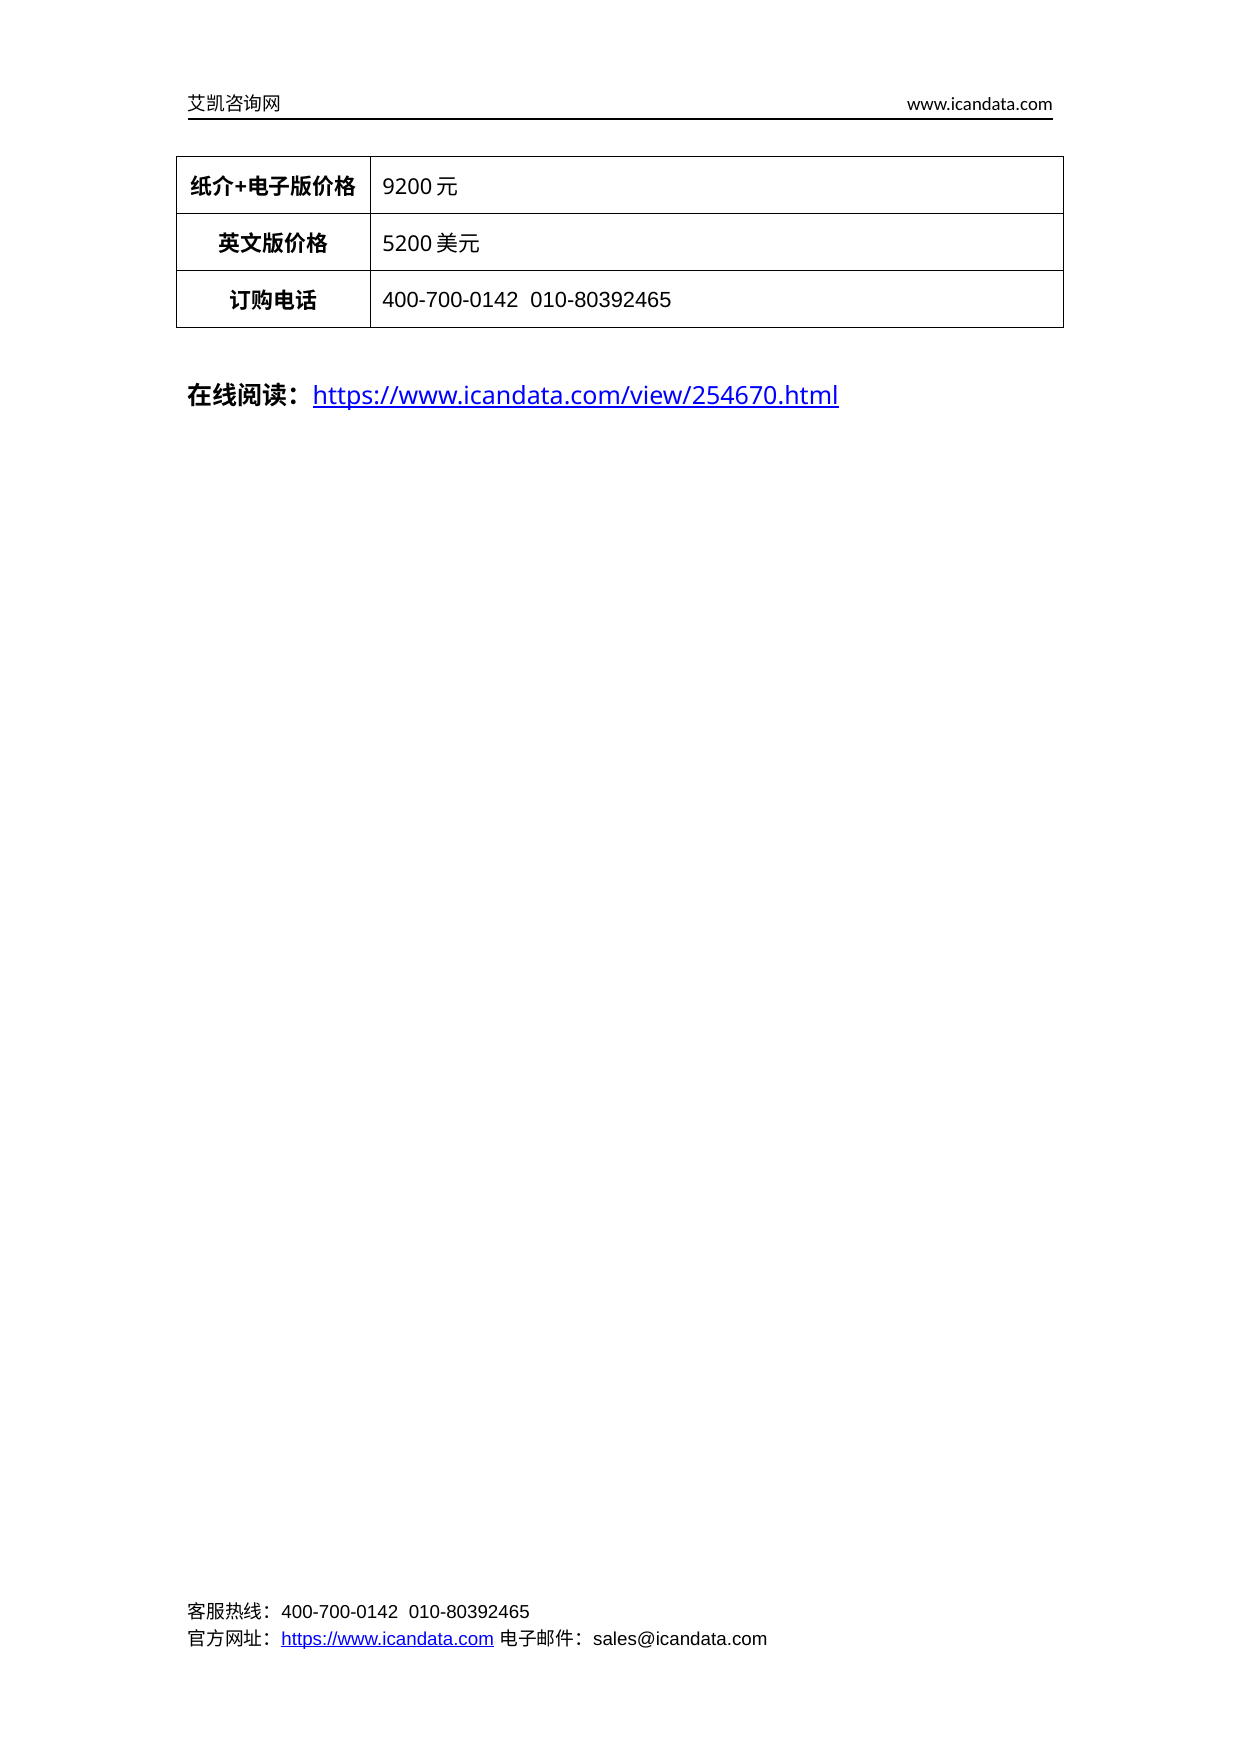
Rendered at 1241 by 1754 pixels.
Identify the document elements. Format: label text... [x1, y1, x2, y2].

table_cell 订购电话 [177, 271, 370, 327]
table_cell 5200美元 [371, 214, 1063, 270]
table_cell 纸介+电子版价格 [177, 157, 370, 213]
table_cell 英文版价格 [177, 214, 370, 270]
table_cell 400-700-0142 010-80392465 [371, 271, 1063, 327]
text 在线阅读：https://www.icandata.com/view/254670.html [187, 361, 1053, 426]
table_cell 9200元 [371, 157, 1063, 213]
